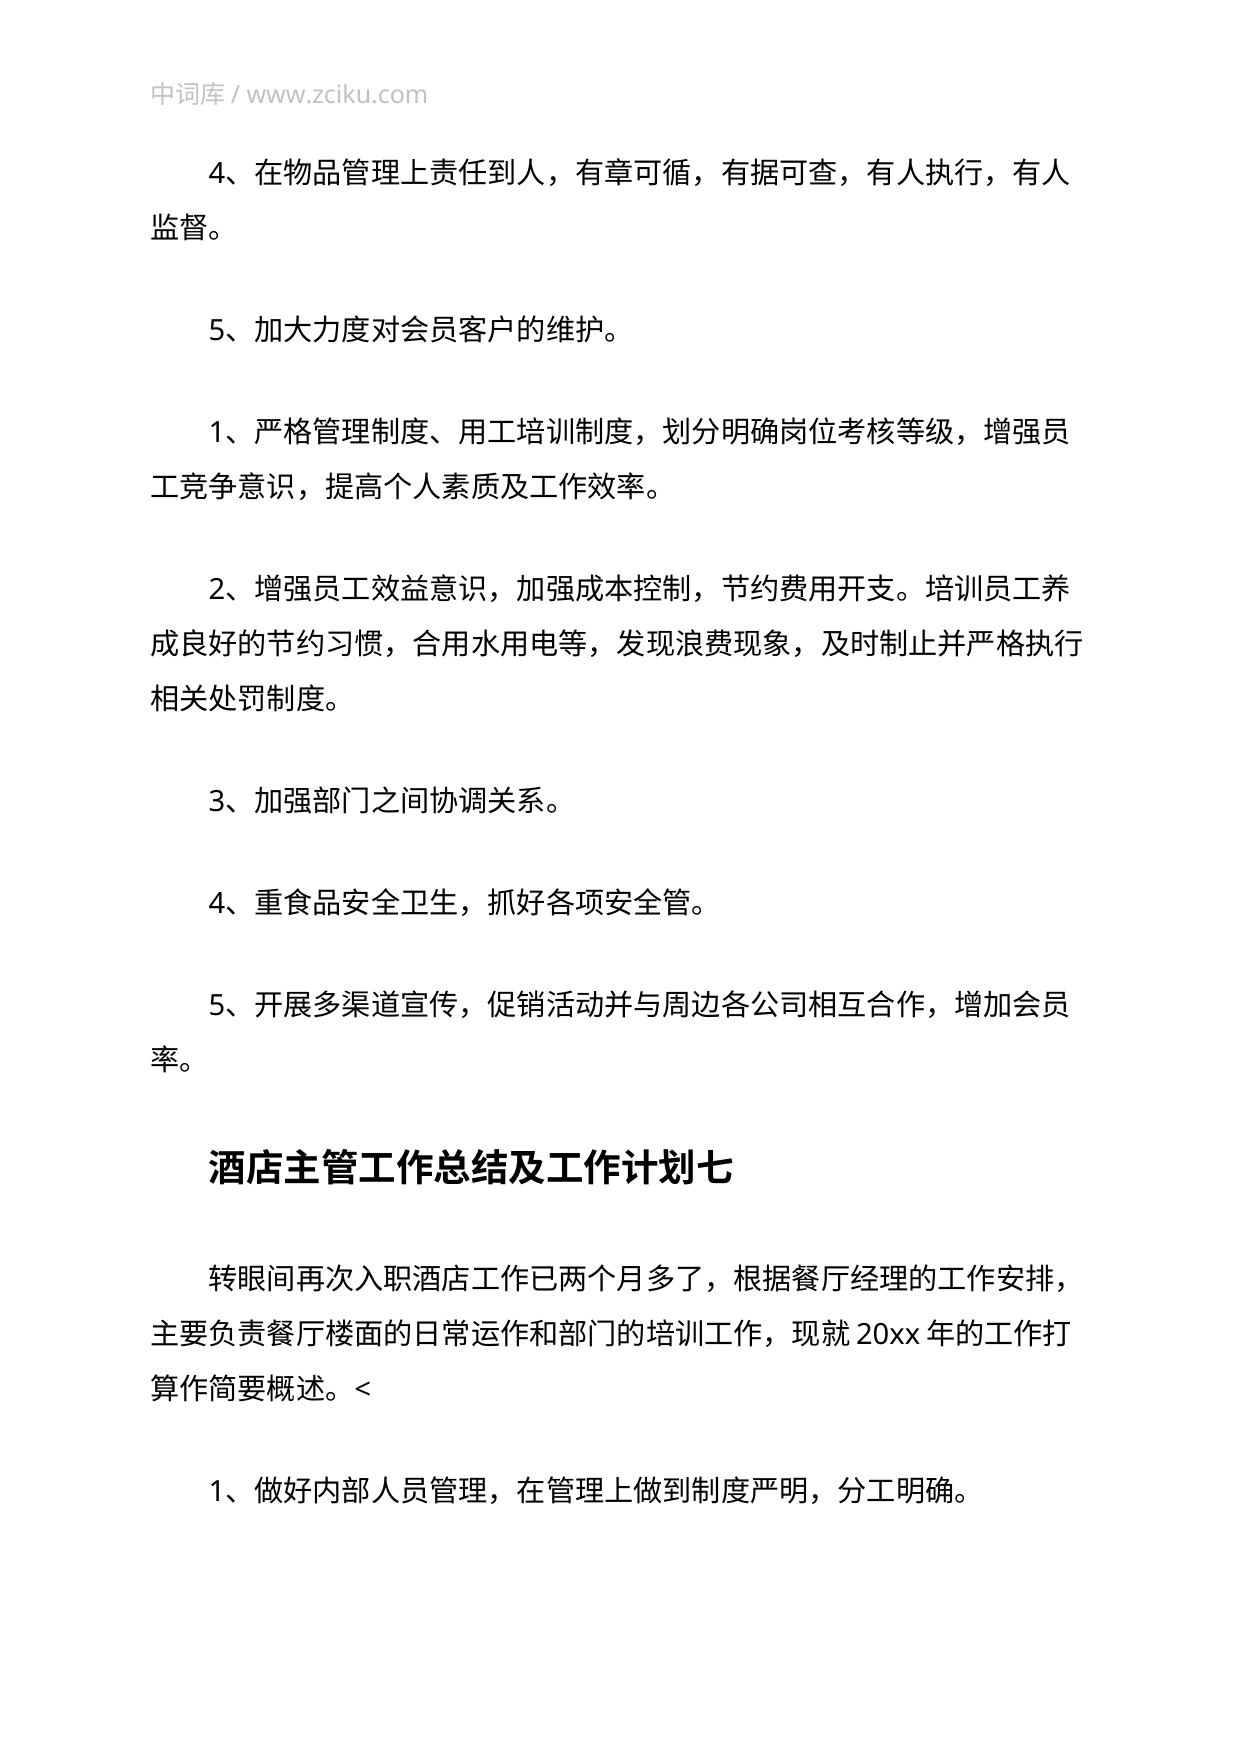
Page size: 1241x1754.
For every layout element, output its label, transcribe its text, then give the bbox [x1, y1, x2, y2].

text 2、增强员工效益意识，加强成本控制，节约费用开支。培训员工养成良好的节约习惯，合用水用电等，发现浪费现象，及时制止并严格执行相关处罚制度。 [150, 566, 1090, 718]
text 酒店主管工作总结及工作计划七 [150, 1138, 1090, 1192]
text 4、在物品管理上责任到人，有章可循，有据可查，有人执行，有人监督。 [150, 150, 1090, 247]
text 5、加大力度对会员客户的维护。 [150, 307, 1090, 349]
text 1、做好内部人员管理，在管理上做到制度严明，分工明确。 [150, 1467, 1090, 1509]
text 1、严格管理制度、用工培训制度，划分明确岗位考核等级，增强员工竞争意识，提高个人素质及工作效率。 [150, 409, 1090, 506]
text 转眼间再次入职酒店工作已两个月多了，根据餐厅经理的工作安排，主要负责餐厅楼面的日常运作和部门的培训工作，现就20xx年的工作打算作简要概述。< [150, 1255, 1090, 1408]
text 4、重食品安全卫生，抓好各项安全管。 [150, 879, 1090, 922]
text 5、开展多渠道宣传，促销活动并与周边各公司相互合作，增加会员率。 [150, 981, 1090, 1078]
text 3、加强部门之间协调关系。 [150, 777, 1090, 819]
